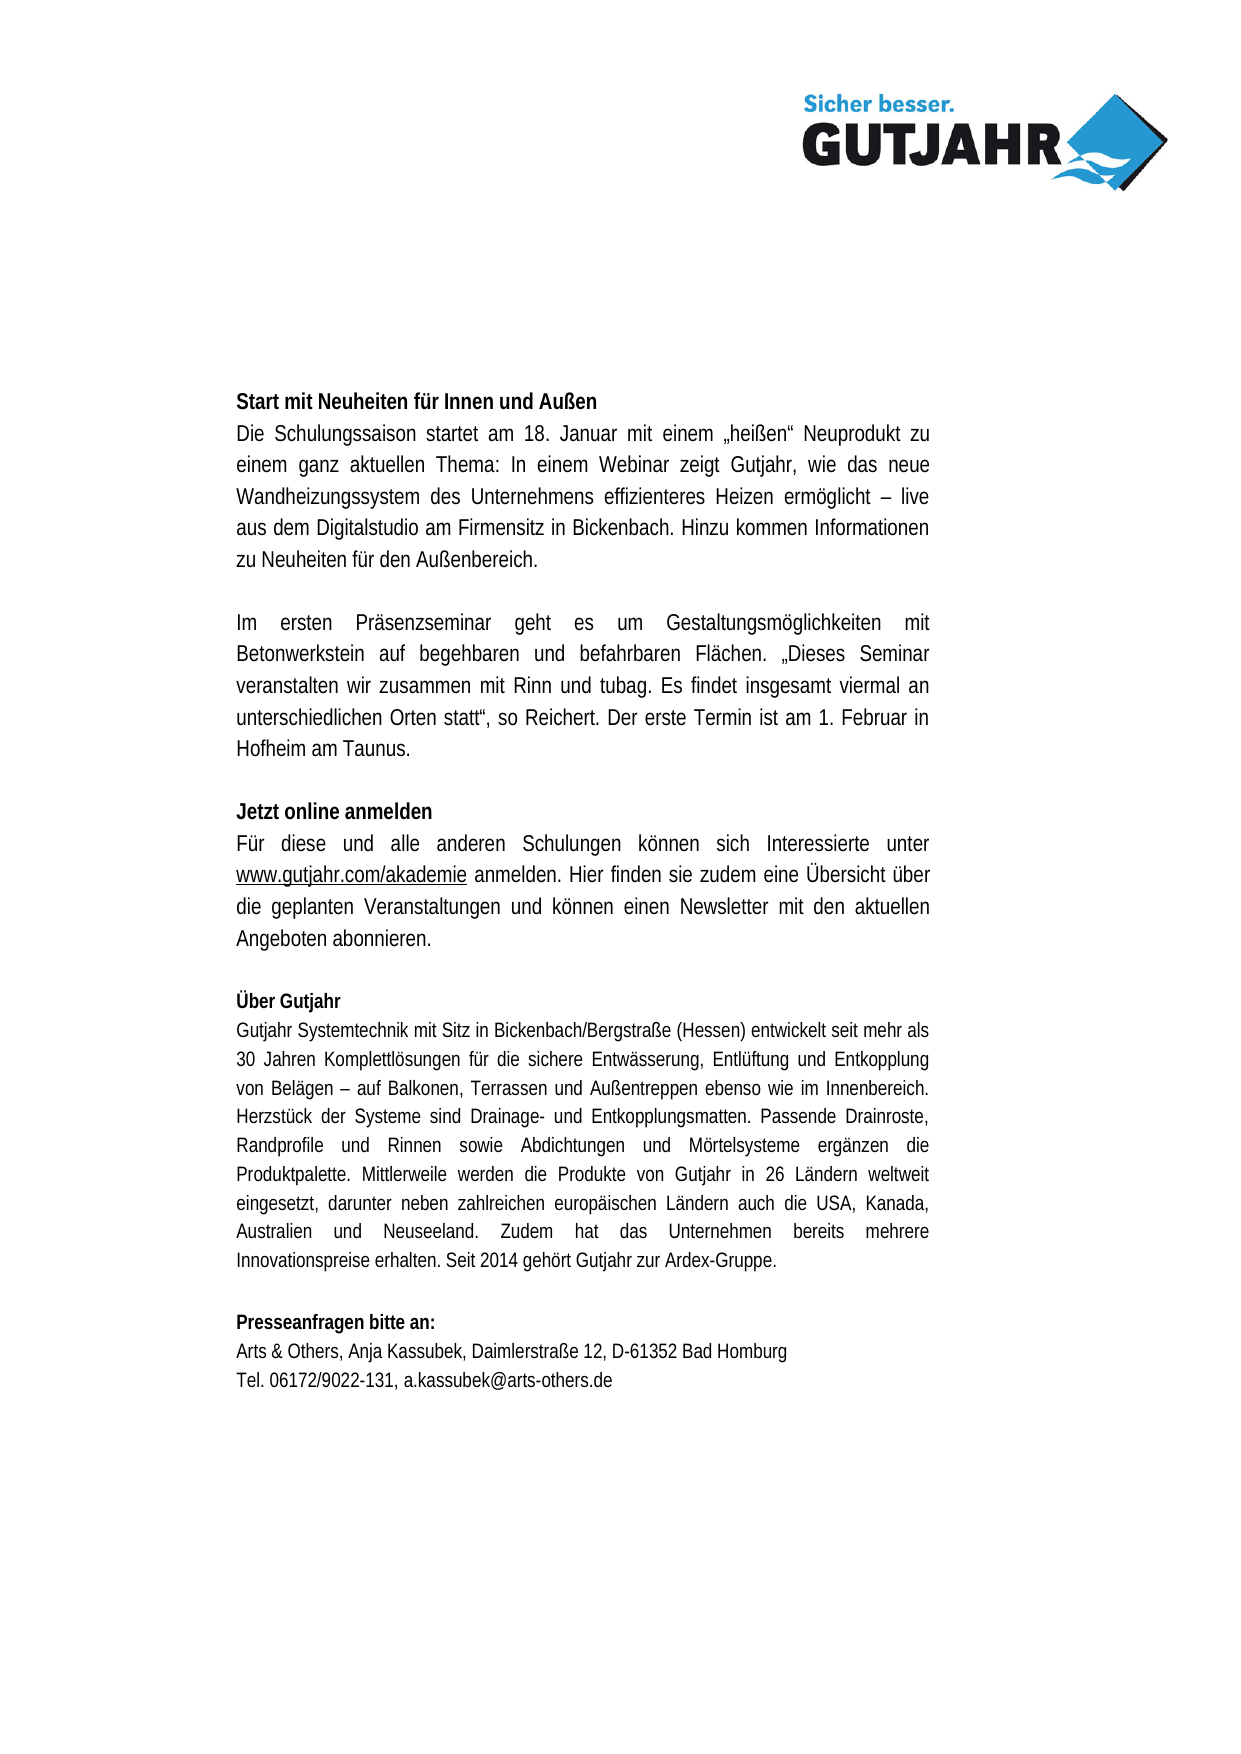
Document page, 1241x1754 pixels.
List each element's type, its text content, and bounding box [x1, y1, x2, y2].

text Presseanfragen bitte an: Arts & Others, Anja Kassubek, Daimlerstraße 12, D-61352 Bad Homburg Tel. 06172/9022-131, a.kassubek@arts-others.de [236, 1310, 930, 1392]
text Über Gutjahr [236, 989, 930, 1013]
text Für diese und alle anderen Schulungen können sich Interessierte unter www.gutjahr.com/akademie anmelden. Hier finden sie zudem eine Übersicht über die geplanten Veranstaltungen und können einen Newsletter mit den aktuellen Angeboten abonnieren. [236, 830, 930, 951]
picture [799, 91, 1168, 191]
text Start mit Neuheiten für Innen und Außen [236, 388, 930, 414]
text Die Schulungssaison startet am 18. Januar mit einem „heißen“ Neuprodukt zu einem ganz aktuellen Thema: In einem Webinar zeigt Gutjahr, wie das neue Wandheizungssystem des Unternehmens effizienteres Heizen ermöglicht – live aus dem Digitalstudio am Firmensitz in Bickenbach. Hinzu kommen Informationen zu Neuheiten für den Außenbereich. [236, 419, 930, 572]
text Gutjahr Systemtechnik mit Sitz in Bickenbach/Bergstraße (Hessen) entwickelt seit mehr als 30 Jahren Komplettlösungen für die sichere Entwässerung, Entlüftung und Entkopplung von Belägen – auf Balkonen, Terrassen und Außentreppen ebenso wie im Innenbereich. Herzstück der Systeme sind Drainage- und Entkopplungsmatten. Passende Drainroste, Randprofile und Rinnen sowie Abdichtungen und Mörtelsysteme ergänzen die Produktpalette. Mittlerweile werden die Produkte von Gutjahr in 26 Ländern weltweit eingesetzt, darunter neben zahlreichen europäischen Ländern auch die USA, Kanada, Australien und Neuseeland. Zudem hat das Unternehmen bereits mehrere Innovationspreise erhalten. Seit 2014 gehört Gutjahr zur Ardex-Gruppe. [236, 1018, 930, 1272]
text Im ersten Präsenzseminar geht es um Gestaltungsmöglichkeiten mit Betonwerkstein auf begehbaren und befahrbaren Flächen. „Dieses Seminar veranstalten wir zusammen mit Rinn und tubag. Es findet insgesamt viermal an unterschiedlichen Orten statt“, so Reichert. Der erste Termin ist am 1. Februar in Hofheim am Taunus. [236, 609, 930, 761]
text Jetzt online anmelden [236, 798, 930, 824]
